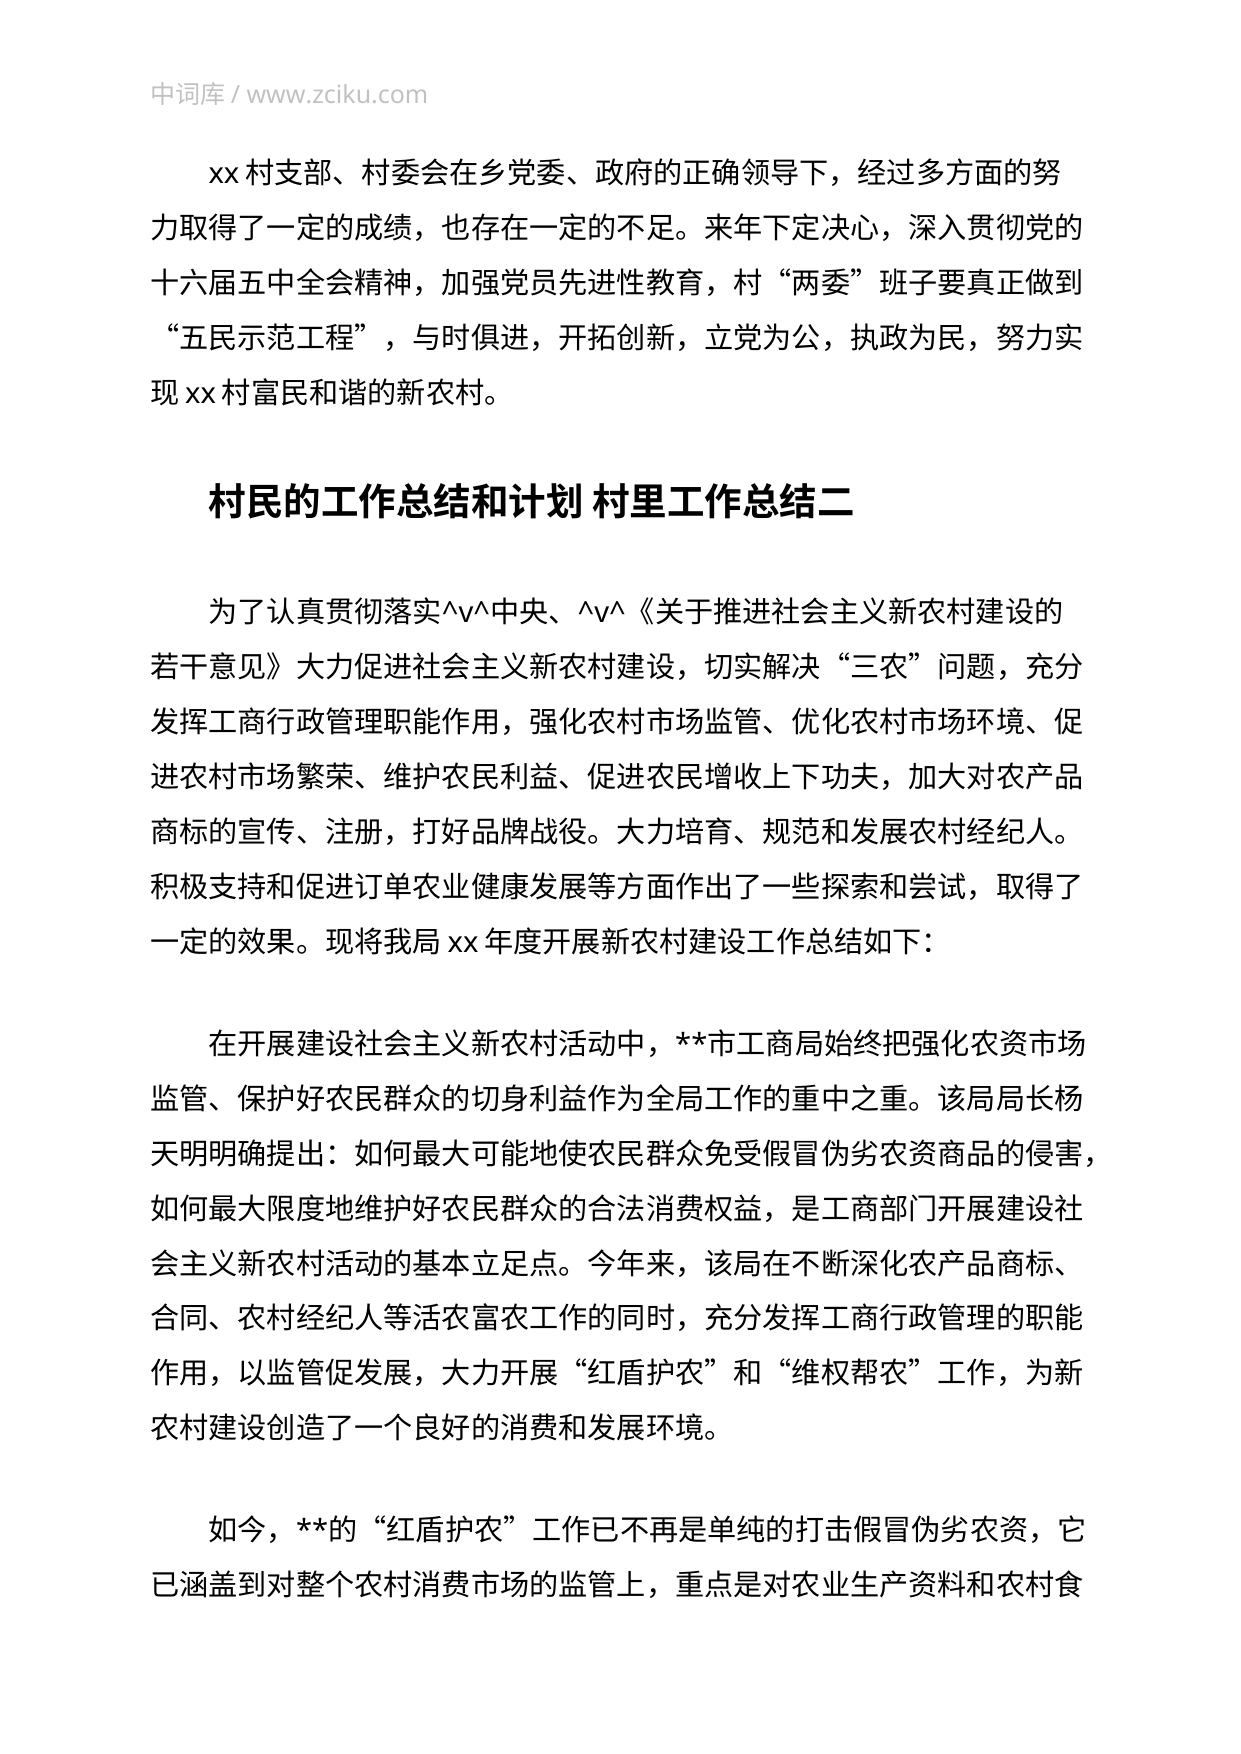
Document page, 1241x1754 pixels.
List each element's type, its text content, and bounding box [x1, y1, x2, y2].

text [150, 1507, 1090, 1604]
text 村民的工作总结和计划 村里工作总结二 [150, 472, 1090, 526]
text 在开展建设社会主义新农村活动中，**市工商局始终把强化农资市场监管、保护好农民群众的切身利益作为全局工作的重中之重。该局局长杨天明明确提出：如何最大可能地使农民群众免受假冒伪劣农资商品的侵害，如何最大限度地维护好农民群众的合法消费权益，是工商部门开展建设社会主义新农村活动的基本立足点。今年来，该局在不断深化农产品商标、合同、农村经纪人等活农富农工作的同时，充分发挥工商行政管理的职能作用，以监管促发展，大力开展“红盾护农”和“维权帮农”工作，为新农村建设创造了一个良好的消费和发展环境。 [150, 1021, 1090, 1447]
text 为了认真贯彻落实^v^中央、^v^《关于推进社会主义新农村建设的若干意见》大力促进社会主义新农村建设，切实解决“三农”问题，充分发挥工商行政管理职能作用，强化农村市场监管、优化农村市场环境、促进农村市场繁荣、维护农民利益、促进农民增收上下功夫，加大对农产品商标的宣传、注册，打好品牌战役。大力培育、规范和发展农村经纪人。积极支持和促进订单农业健康发展等方面作出了一些探索和尝试，取得了一定的效果。现将我局xx年度开展新农村建设工作总结如下： [150, 589, 1090, 961]
text xx村支部、村委会在乡党委、政府的正确领导下，经过多方面的努力取得了一定的成绩，也存在一定的不足。来年下定决心，深入贯彻党的十六届五中全会精神，加强党员先进性教育，村“两委”班子要真正做到“五民示范工程”，与时俱进，开拓创新，立党为公，执政为民，努力实现xx村富民和谐的新农村。 [150, 150, 1090, 412]
